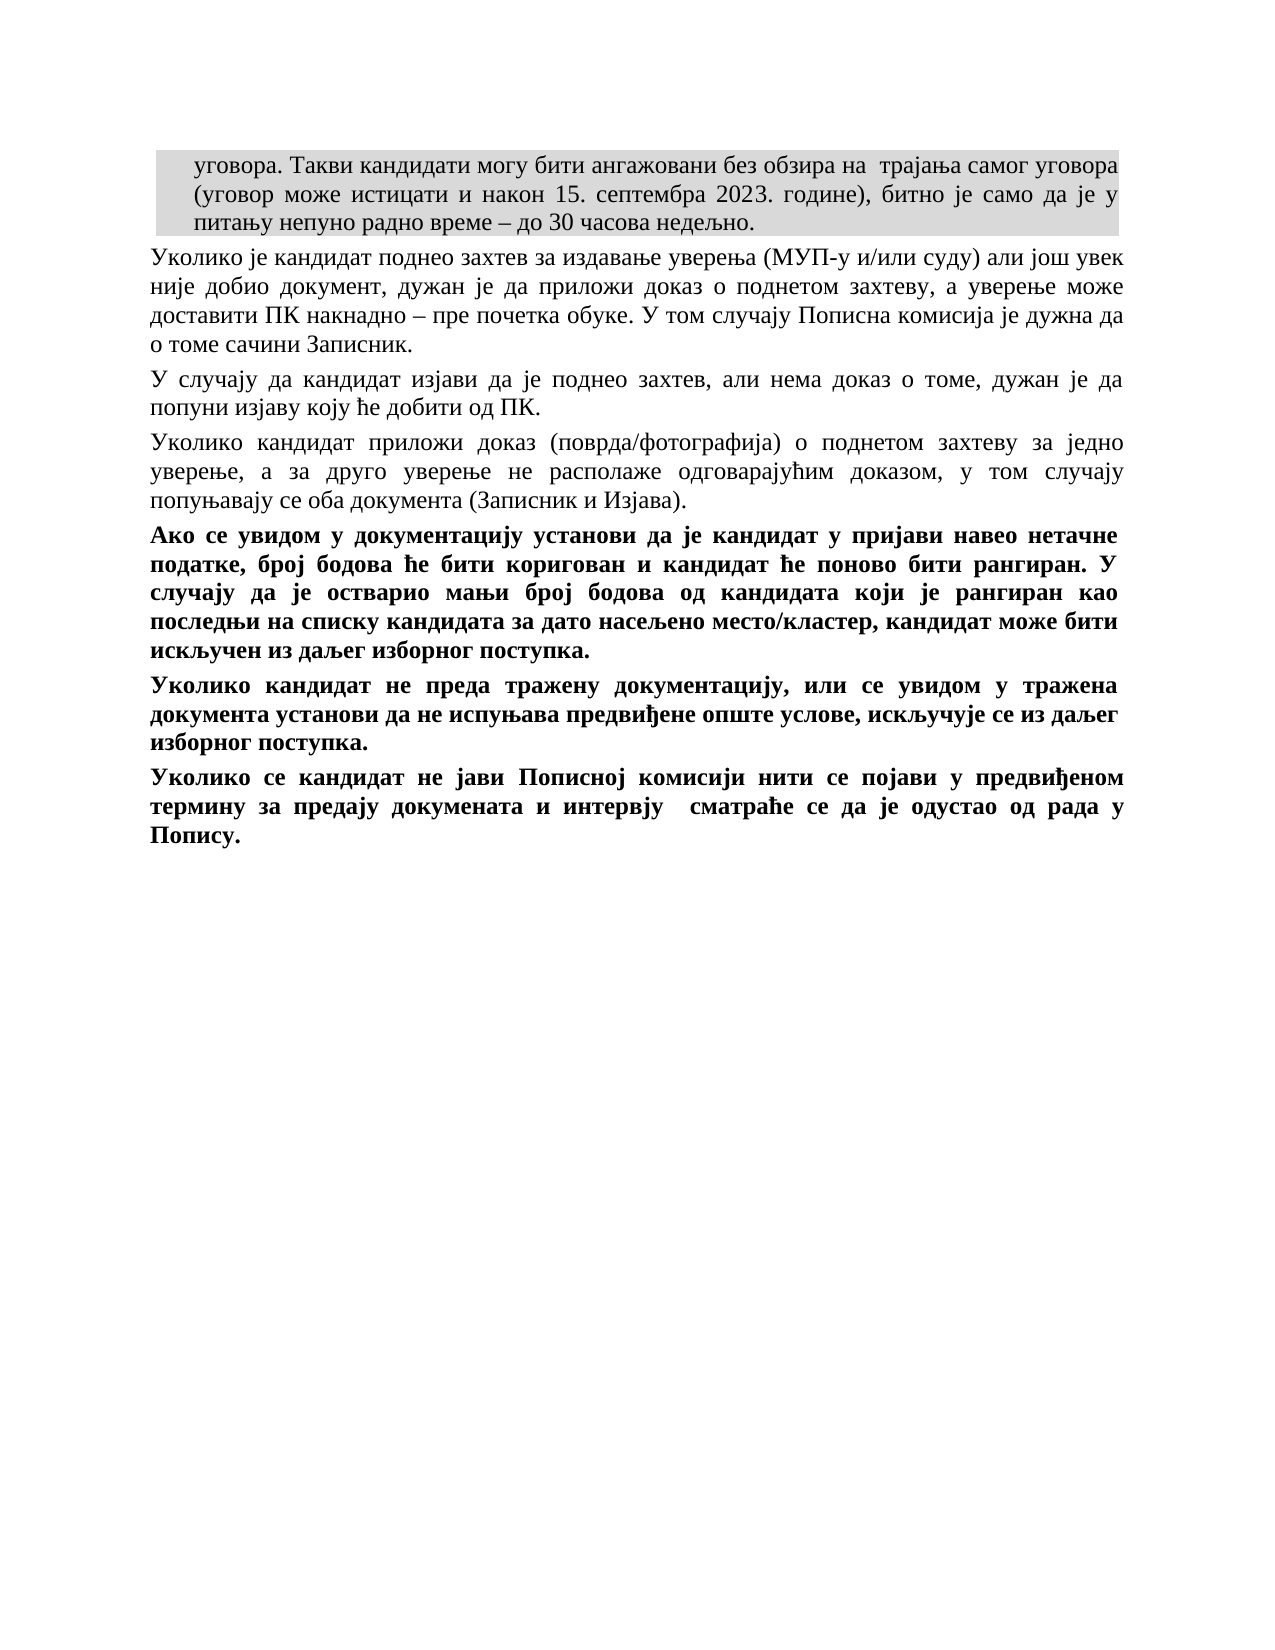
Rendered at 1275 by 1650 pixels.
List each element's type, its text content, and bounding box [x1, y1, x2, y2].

text Ако се увидом у документацију установи да је кандидат у пријави навео нетачне податке, број бодова ће бити коригован и кандидат ће поново бити рангиран. У случају да је остварио мањи број бодова од кандидата који је рангиран као последњи на списку кандидата за дато насељено место/кластер, кандидат може бити искључен из даљег изборног поступка. [150, 520, 1119, 664]
text Уколико кандидат приложи доказ (поврда/фотографија) о поднетом захтеву за једно уверење, а за друго уверење не располаже одговарајућим доказом, у том случају попуњавају се оба документа (Записник и Изјава). [150, 427, 1125, 514]
text Уколико кандидат не преда тражену документацију, или се увидом у тражена документа установи да не испуњава предвиђене опште услове, искључује се из даљег изборног поступка. [150, 670, 1119, 756]
text Уколико се кандидат не јави Пописној комисији нити се појави у предвиђеном термину за предају докумената и интервју сматраће се да је одустао од рада у Попису. [150, 762, 1125, 849]
text Уколико је кандидат поднео захтев за издавање уверења (МУП-у и/или суду) али још увек није добио документ, дужан је да приложи доказ о поднетом захтеву, а уверење може доставити ПК накнадно – пре почетка обуке. У том случају Пописна комисија је дужна да о томе сачини Записник. [150, 242, 1125, 357]
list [156, 150, 1119, 236]
text У случају да кандидат изјави да је поднео захтев, али нема доказ о томе, дужан је да попуни изјаву коју ће добити од ПК. [150, 364, 1125, 421]
